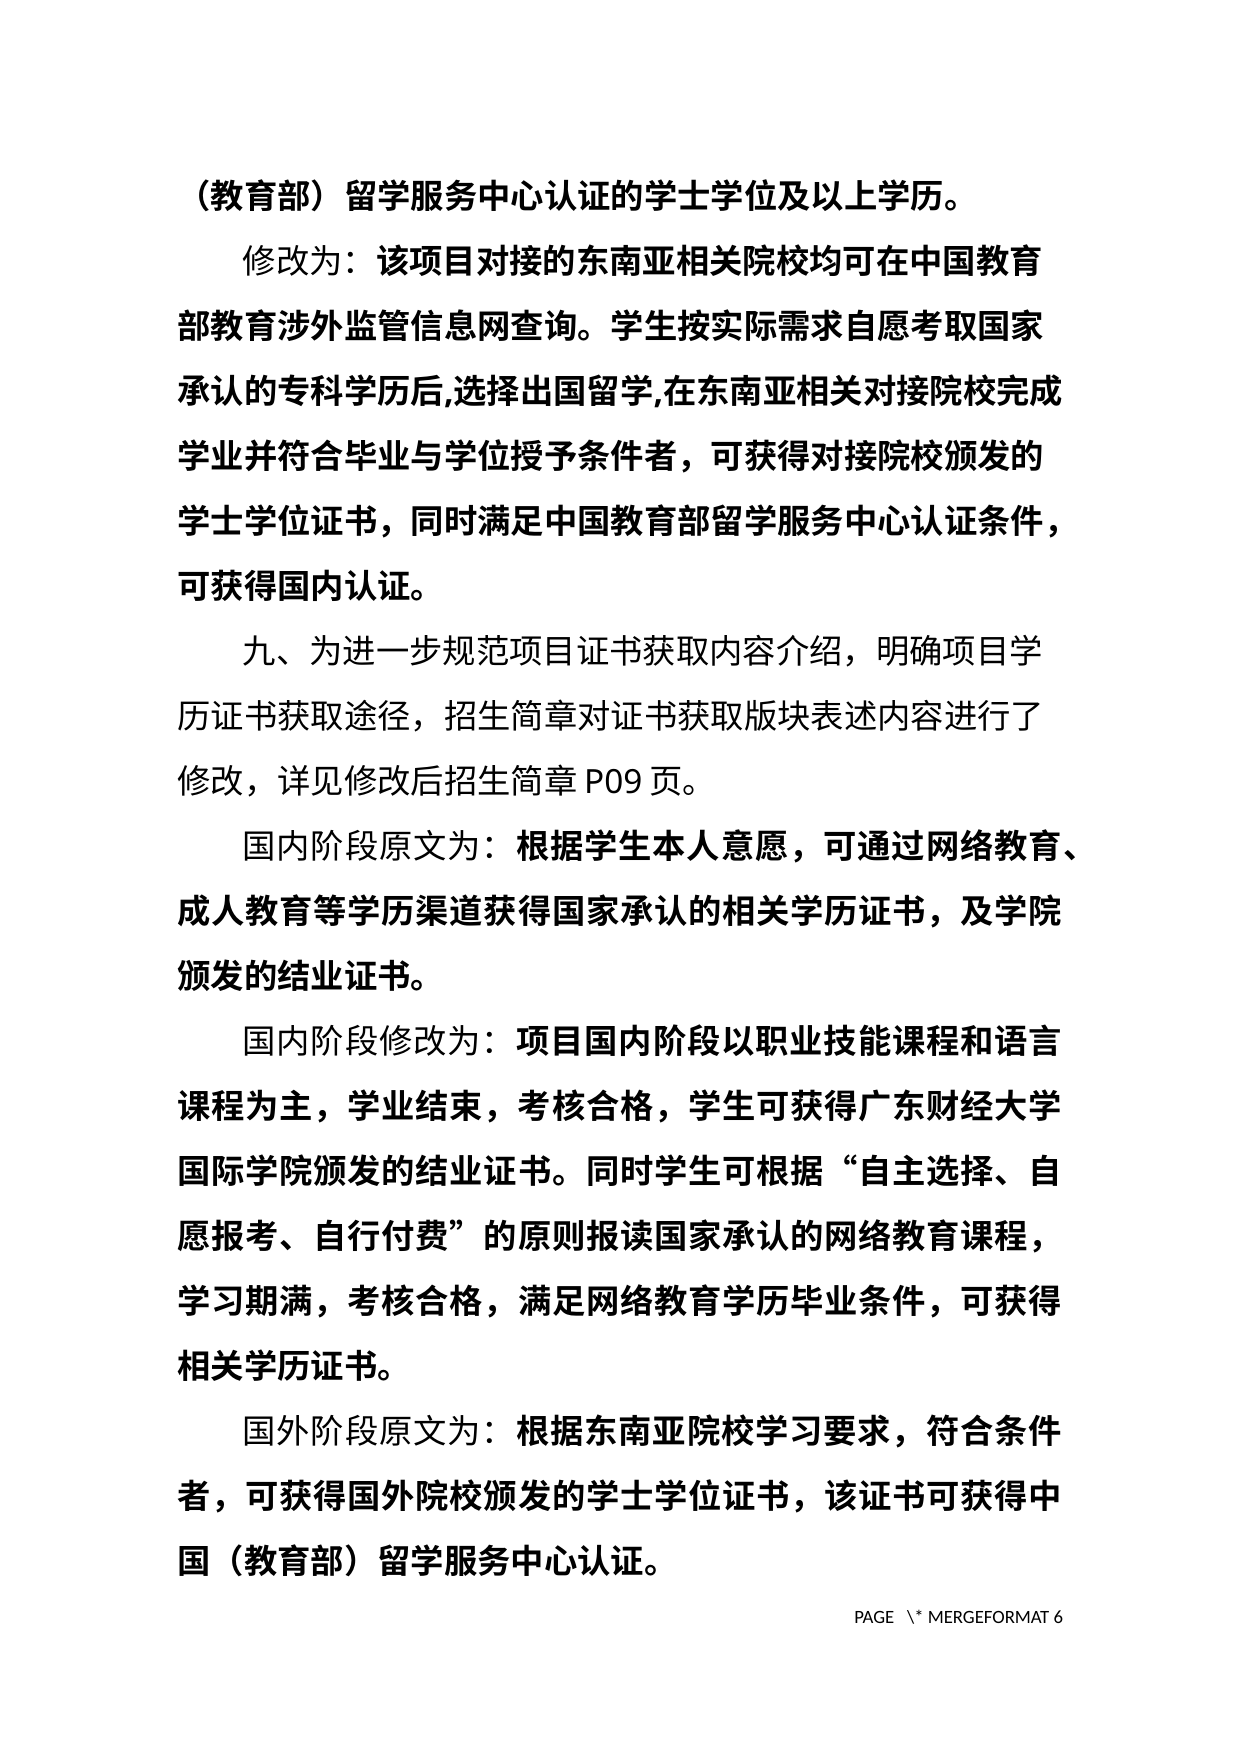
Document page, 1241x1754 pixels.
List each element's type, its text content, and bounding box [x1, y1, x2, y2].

text 国外阶段原文为：根据东南亚院校学习要求，符合条件者，可获得国外院校颁发的学士学位证书，该证书可获得中国（教育部）留学服务中心认证。 [177, 1397, 1063, 1592]
text 修改为：该项目对接的东南亚相关院校均可在中国教育部教育涉外监管信息网查询。学生按实际需求自愿考取国家承认的专科学历后,选择出国留学,在东南亚相关对接院校完成学业并符合毕业与学位授予条件者，可获得对接院校颁发的学士学位证书，同时满足中国教育部留学服务中心认证条件，可获得国内认证。 [177, 227, 1063, 617]
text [177, 162, 1063, 227]
text 国内阶段修改为：项目国内阶段以职业技能课程和语言课程为主，学业结束，考核合格，学生可获得广东财经大学国际学院颁发的结业证书。同时学生可根据“自主选择、自愿报考、自行付费”的原则报读国家承认的网络教育课程，学习期满，考核合格，满足网络教育学历毕业条件，可获得相关学历证书。 [177, 1007, 1063, 1397]
text 九、为进一步规范项目证书获取内容介绍，明确项目学历证书获取途径，招生简章对证书获取版块表述内容进行了修改，详见修改后招生简章P09页。 [177, 617, 1063, 812]
text 国内阶段原文为：根据学生本人意愿，可通过网络教育、成人教育等学历渠道获得国家承认的相关学历证书，及学院颁发的结业证书。 [177, 812, 1063, 1007]
